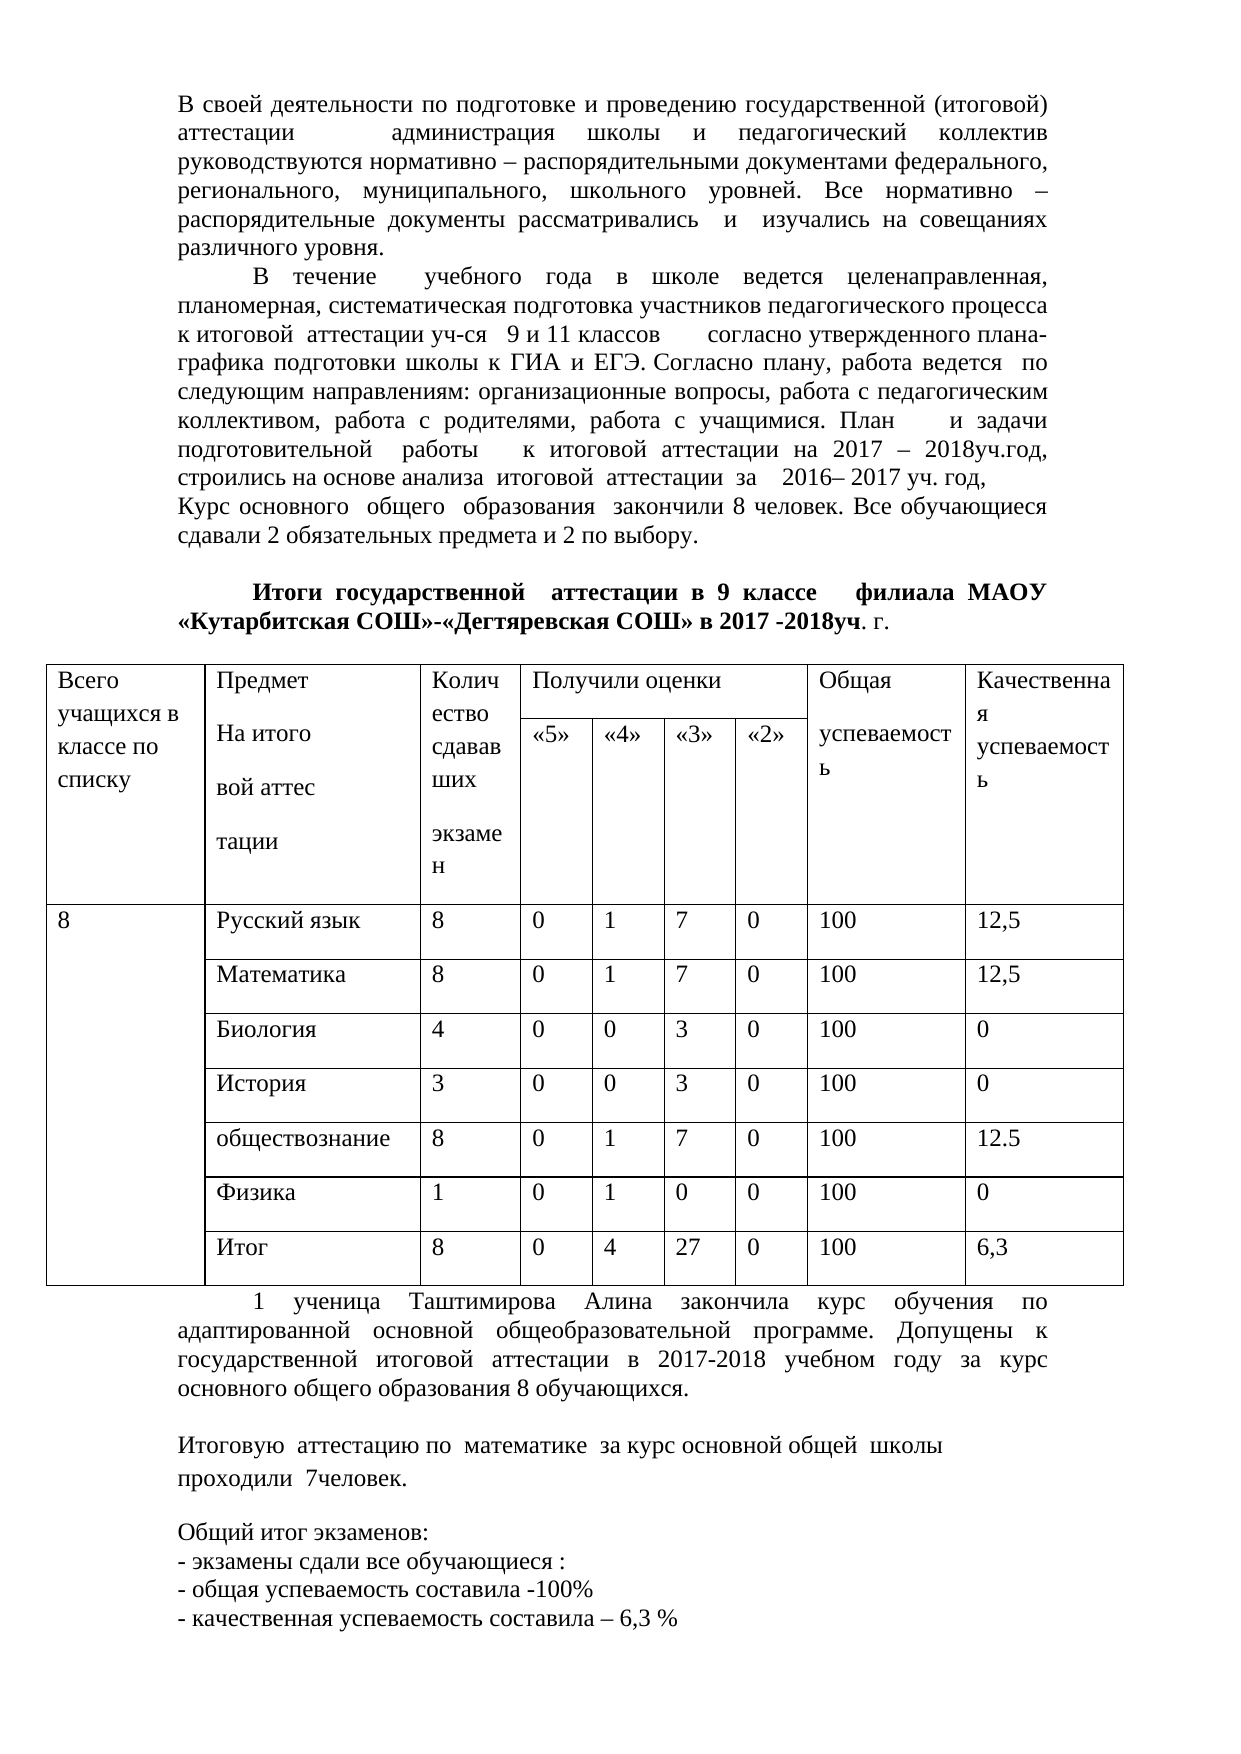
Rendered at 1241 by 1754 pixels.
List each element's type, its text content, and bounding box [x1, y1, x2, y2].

text Итоги государственной аттестации в 9 классе филиала МАОУ «Кутарбитская СОШ»-«Дегтяревская СОШ» в 2017 -2018уч. г. [177, 577, 1048, 635]
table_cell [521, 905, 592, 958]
text В своей деятельности по подготовке и проведению государственной (итоговой) аттестации администрация школы и педагогический коллектив руководствуются нормативно – распорядительными документами федерального, регионального, муниципального, школьного уровней. Все нормативно – распорядительные документы рассматривались и изучались на совещаниях различного уровня. [177, 89, 1048, 261]
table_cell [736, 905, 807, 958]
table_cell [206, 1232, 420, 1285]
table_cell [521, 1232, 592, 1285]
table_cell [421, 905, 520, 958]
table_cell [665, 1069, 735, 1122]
text 1 ученица Таштимирова Алина закончила курс обучения по адаптированной основной общеобразовательной программе. Допущены к государственной итоговой аттестации в 2017-2018 учебном году за курс основного общего образования 8 обучающихся. [177, 1286, 1048, 1401]
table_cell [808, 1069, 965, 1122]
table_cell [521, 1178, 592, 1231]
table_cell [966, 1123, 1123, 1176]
text Курс основного общего образования закончили 8 человек. Все обучающиеся сдавали 2 обязательных предмета и 2 по выбору. [177, 491, 1048, 549]
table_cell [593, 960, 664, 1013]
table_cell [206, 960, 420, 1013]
text В течение учебного года в школе ведется целенаправленная, планомерная, систематическая подготовка участников педагогического процесса к итоговой аттестации уч-ся 9 и 11 классов согласно утвержденного плана-графика подготовки школы к ГИА и ЕГЭ. Согласно плану, работа ведется по следующим направлениям: организационные вопросы, работа с педагогическим коллективом, работа с родителями, работа с учащимися. План и задачи подготовительной работы к итоговой аттестации на 2017 – 2018уч.год, строились на основе анализа итоговой аттестации за 2016– 2017 уч. год, [177, 261, 1048, 491]
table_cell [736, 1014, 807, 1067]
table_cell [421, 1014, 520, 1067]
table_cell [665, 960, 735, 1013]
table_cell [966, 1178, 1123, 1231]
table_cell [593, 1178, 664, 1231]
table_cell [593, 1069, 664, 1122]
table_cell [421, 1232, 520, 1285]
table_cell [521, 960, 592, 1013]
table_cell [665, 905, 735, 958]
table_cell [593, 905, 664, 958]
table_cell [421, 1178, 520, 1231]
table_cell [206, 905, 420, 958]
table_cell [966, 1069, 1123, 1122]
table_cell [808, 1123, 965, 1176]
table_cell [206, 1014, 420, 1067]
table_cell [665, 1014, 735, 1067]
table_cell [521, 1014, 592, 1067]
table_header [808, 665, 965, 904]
text Общий итог экзаменов: [177, 1517, 1048, 1546]
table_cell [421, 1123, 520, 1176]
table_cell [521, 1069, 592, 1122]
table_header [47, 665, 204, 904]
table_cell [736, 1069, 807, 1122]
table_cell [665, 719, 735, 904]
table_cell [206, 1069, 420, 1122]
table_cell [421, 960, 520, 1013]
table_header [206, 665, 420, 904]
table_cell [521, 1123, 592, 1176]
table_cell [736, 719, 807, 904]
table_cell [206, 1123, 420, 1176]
text - общая успеваемость составила -100% [177, 1574, 1048, 1603]
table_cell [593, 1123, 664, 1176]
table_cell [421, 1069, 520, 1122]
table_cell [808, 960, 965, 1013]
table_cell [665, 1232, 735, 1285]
text - экзамены сдали все обучающиеся : [177, 1546, 1048, 1574]
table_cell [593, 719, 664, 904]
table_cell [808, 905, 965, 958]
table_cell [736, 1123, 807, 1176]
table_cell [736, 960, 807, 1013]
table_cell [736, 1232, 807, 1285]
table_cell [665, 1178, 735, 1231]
text - качественная успеваемость составила – 6,3 % [177, 1603, 1048, 1632]
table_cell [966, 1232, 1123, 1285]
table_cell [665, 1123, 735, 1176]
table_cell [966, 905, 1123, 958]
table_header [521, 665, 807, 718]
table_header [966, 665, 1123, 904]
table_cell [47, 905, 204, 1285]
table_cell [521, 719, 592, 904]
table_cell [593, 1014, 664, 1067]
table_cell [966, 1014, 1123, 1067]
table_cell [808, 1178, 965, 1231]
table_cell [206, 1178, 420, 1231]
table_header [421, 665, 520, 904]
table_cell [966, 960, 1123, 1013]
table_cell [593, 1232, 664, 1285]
text Итоговую аттестацию по математике за курс основной общей школы проходили 7человек. [177, 1430, 1048, 1492]
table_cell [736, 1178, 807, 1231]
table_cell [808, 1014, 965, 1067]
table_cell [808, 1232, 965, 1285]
